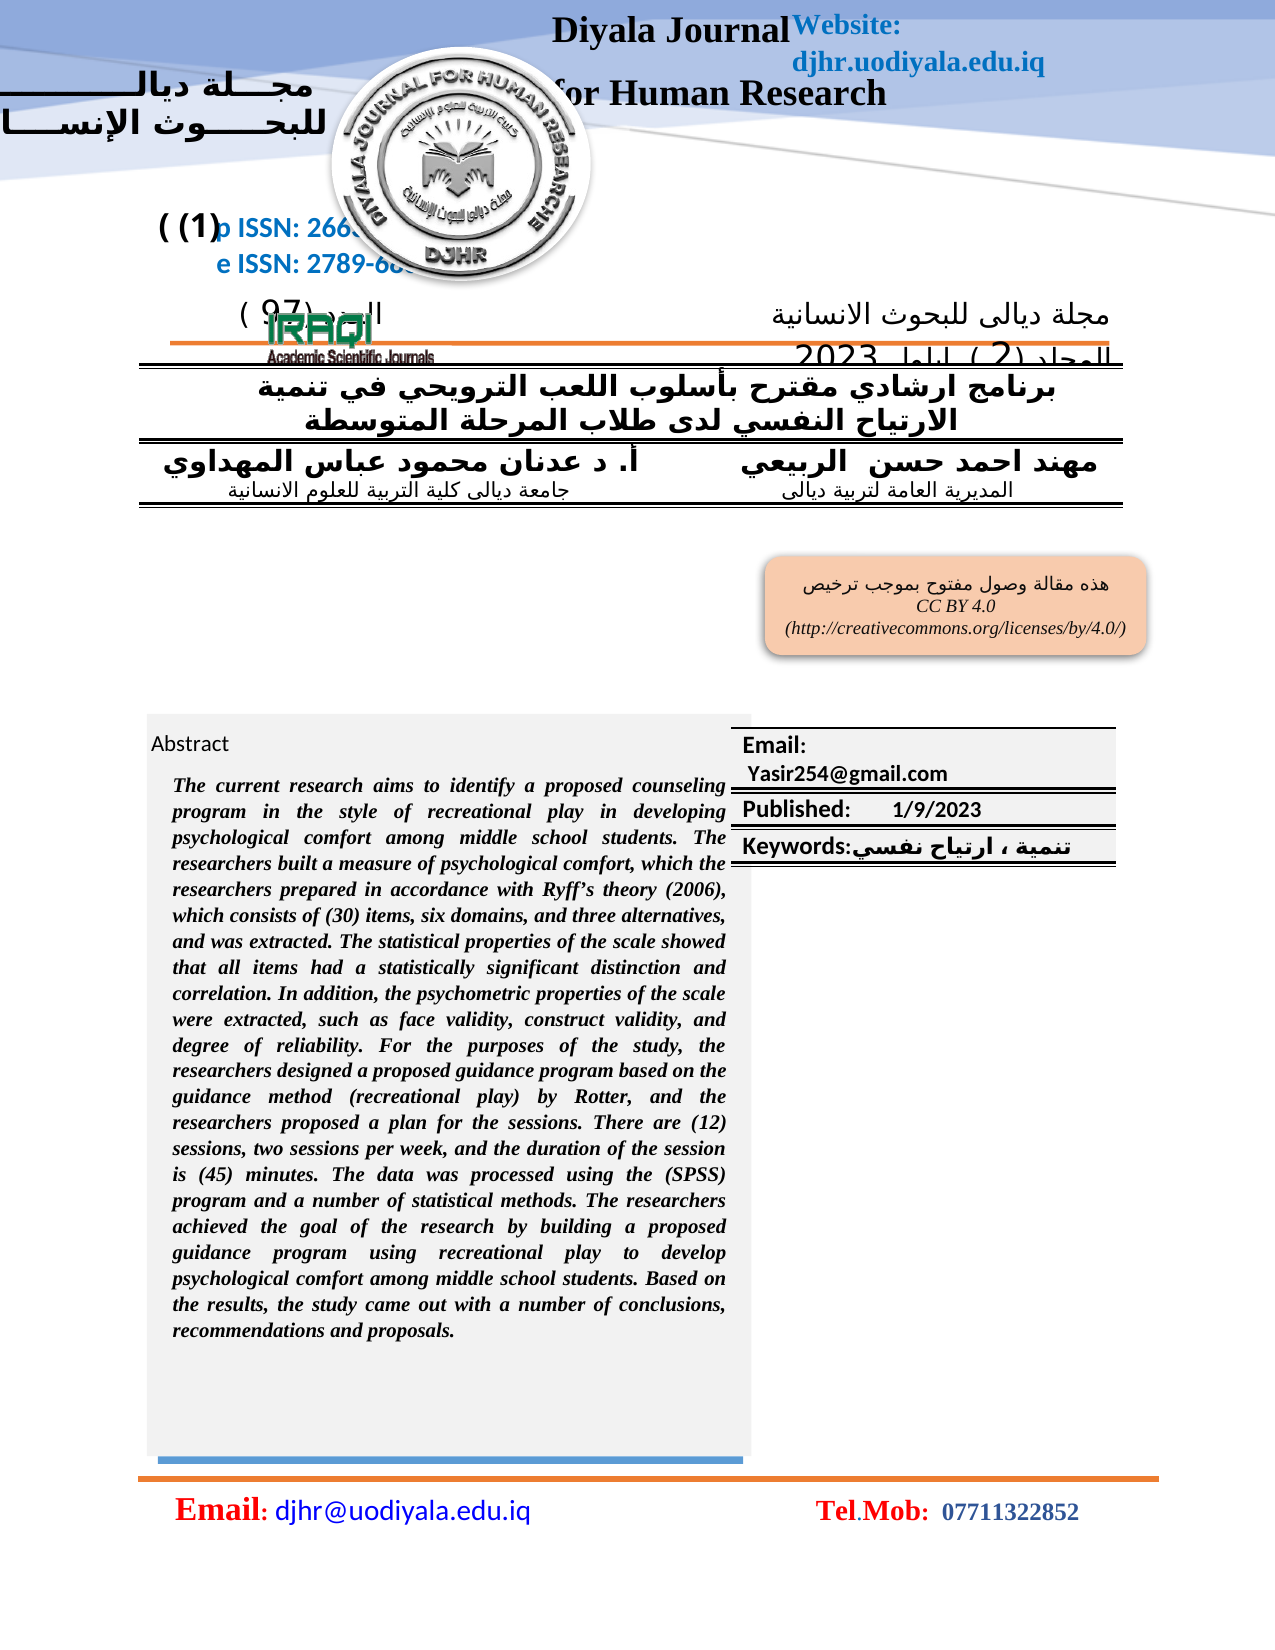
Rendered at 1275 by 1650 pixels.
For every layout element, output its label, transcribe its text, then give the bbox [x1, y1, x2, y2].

picture [340, 227, 347, 234]
table_cell المديرية العامة لتربية ديالى جامعة ديالى كلية التربية للعلوم الانسانية [139, 478, 1123, 502]
picture [220, 225, 226, 234]
picture [267, 305, 434, 363]
table_header برنامج ارشادي مقترح بأسلوب اللعب الترويحي في تنمية الارتياح النفسي لدى طلاب المرحلة المتوسطة [139, 369, 1123, 438]
picture [0, 0, 1275, 281]
picture [277, 225, 285, 235]
picture [325, 227, 332, 234]
table_cell مهند احمد حسن الربيعي أ. د عدنان محمود عباس المهداوي [139, 444, 1123, 478]
